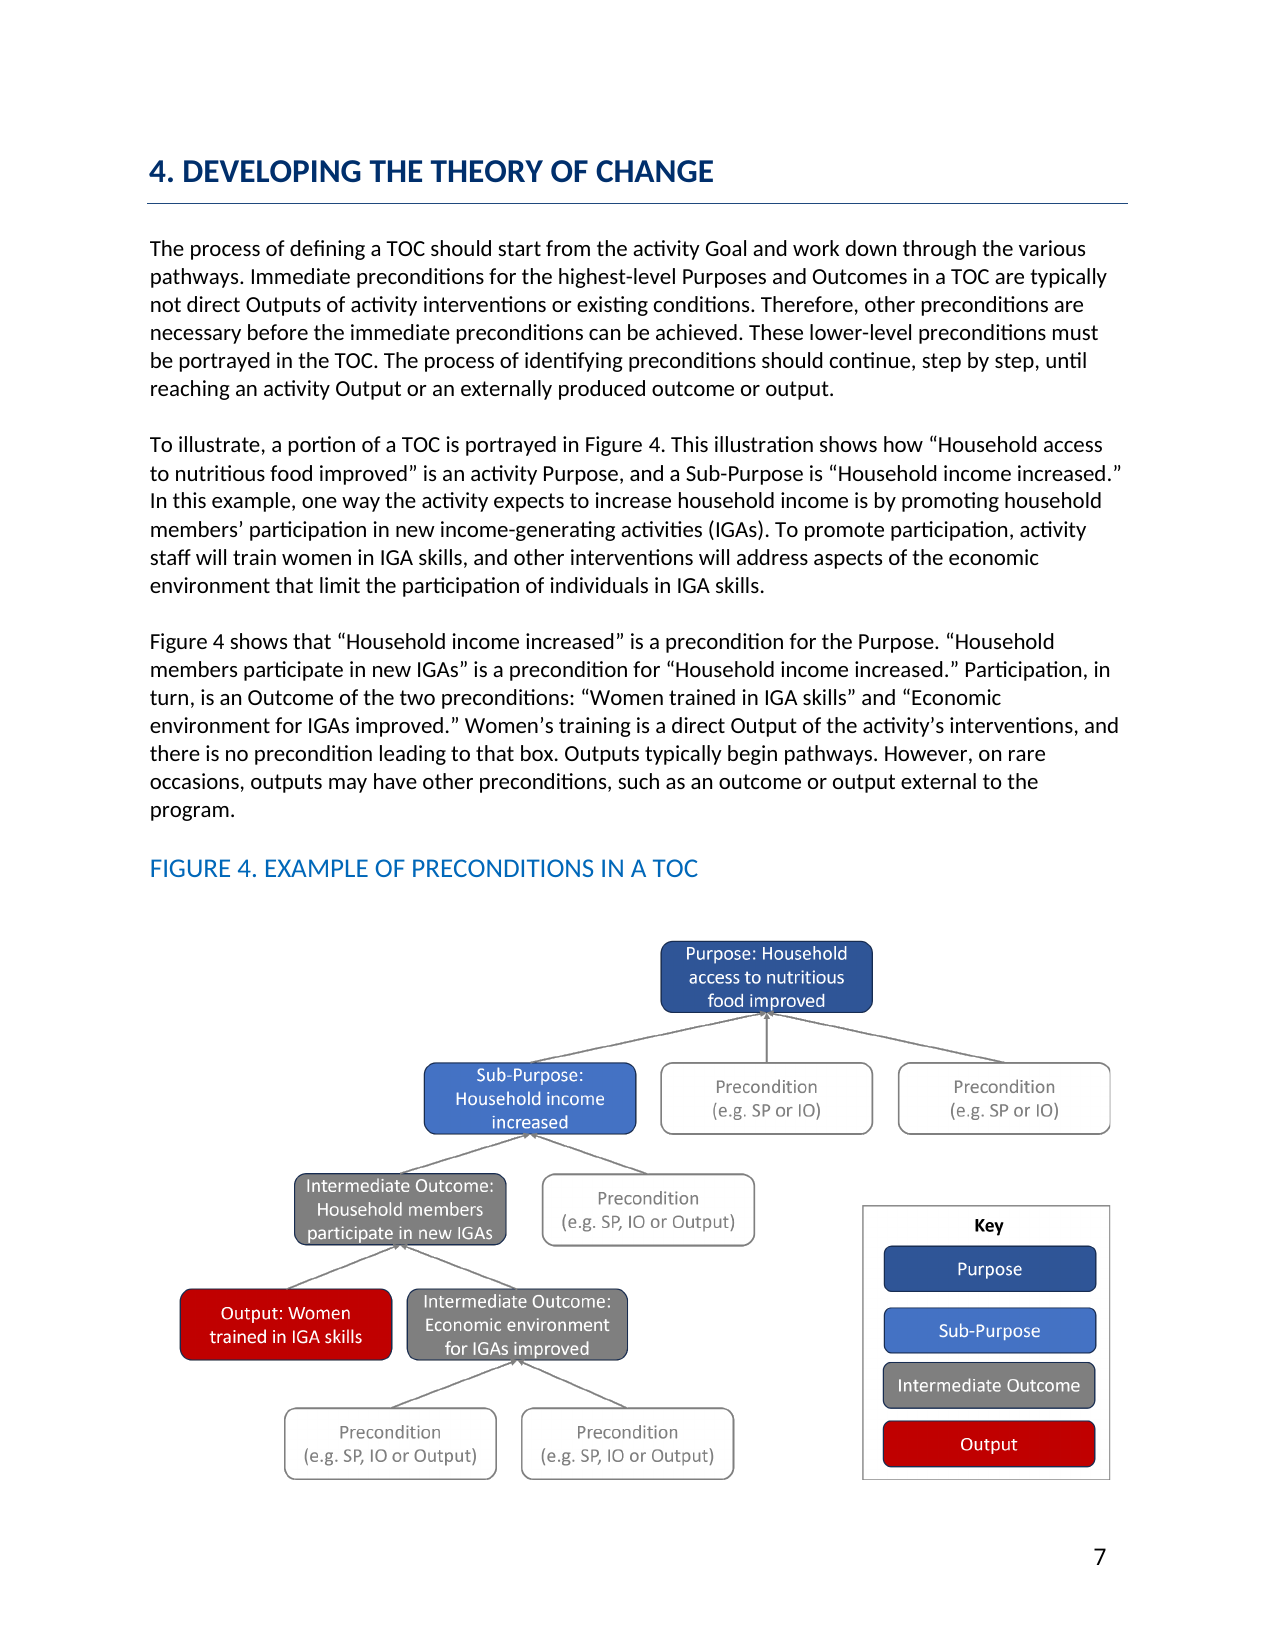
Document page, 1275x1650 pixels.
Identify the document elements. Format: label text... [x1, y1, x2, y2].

text Figure 4 shows that “Household income increased” is a precondition for the Purpose. “Household members participate in new IGAs” is a precondition for “Household income increased.” Participation, in turn, is an Outcome of the two preconditions: “Women trained in IGA skills” and “Economic environment for IGAs improved.” Women’s training is a direct Output of the activity’s interventions, and there is no precondition leading to that box. Outputs typically begin pathways. However, on rare occasions, outputs may have other preconditions, such as an outcome or output external to the program. [149, 627, 1125, 823]
subtitle FIGURE 4. EXAMPLE OF PRECONDITIONS IN A TOC [149, 851, 1106, 884]
text To illustrate, a portion of a TOC is portrayed in Figure 4. This illustration shows how “Household access to nutritious food improved” is an activity Purpose, and a Sub-Purpose is “Household income increased.” In this example, one way the activity expects to increase household income is by promoting household members’ participation in new income-generating activities (IGAs). To promote participation, activity staff will train women in IGA skills, and other interventions will address aspects of the economic environment that limit the participation of individuals in IGA skills. [149, 431, 1125, 599]
title 4. DEVELOPING THE THEORY OF CHANGE [149, 150, 1125, 191]
picture [149, 936, 1111, 1480]
text The process of defining a TOC should start from the activity Goal and work down through the various pathways. Immediate preconditions for the highest-level Purposes and Outcomes in a TOC are typically not direct Outputs of activity interventions or existing conditions. Therefore, other preconditions are necessary before the immediate preconditions can be achieved. These lower-level preconditions must be portrayed in the TOC. The process of identifying preconditions should continue, step by step, until reaching an activity Output or an externally produced outcome or output. [149, 234, 1125, 403]
